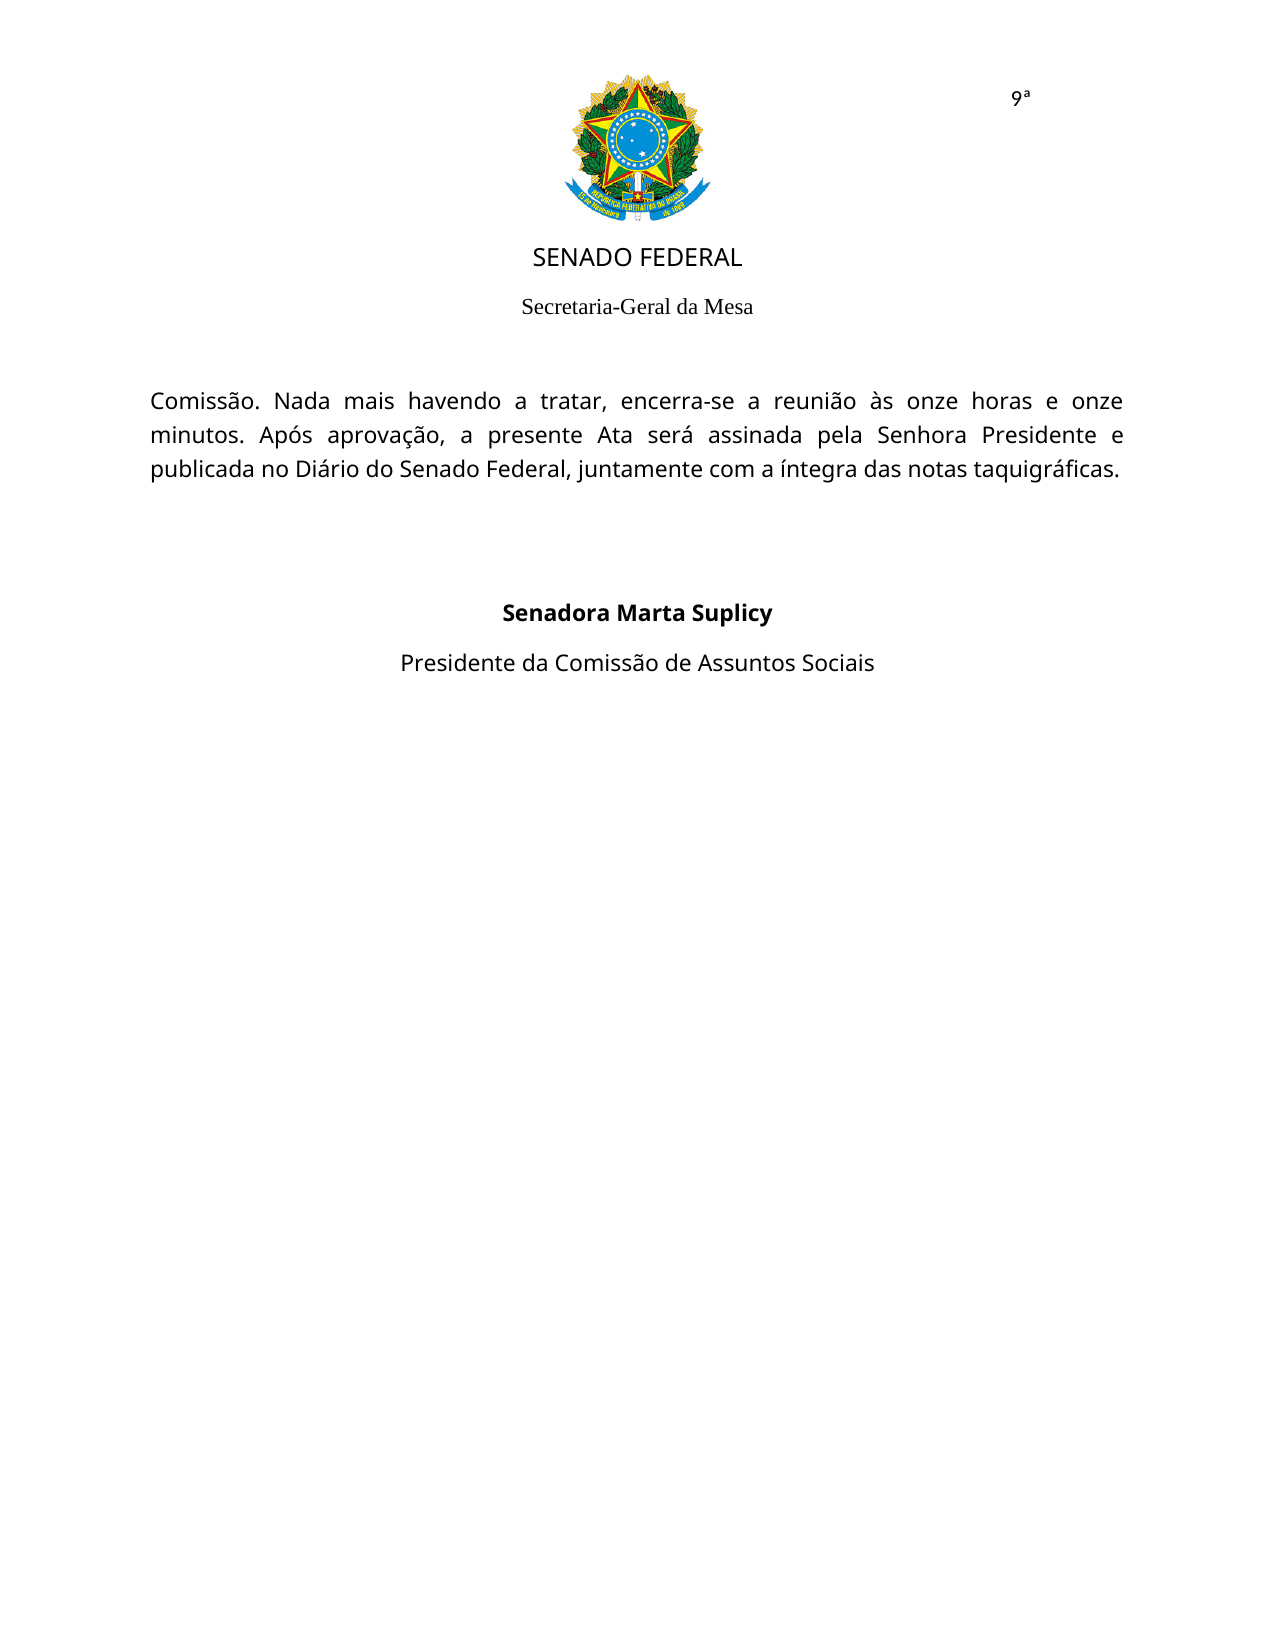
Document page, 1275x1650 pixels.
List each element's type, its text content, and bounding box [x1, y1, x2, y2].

picture [564, 75, 711, 221]
text Senadora Marta Suplicy [150, 597, 1125, 628]
text Presidente da Comissão de Assuntos Sociais [150, 647, 1125, 678]
